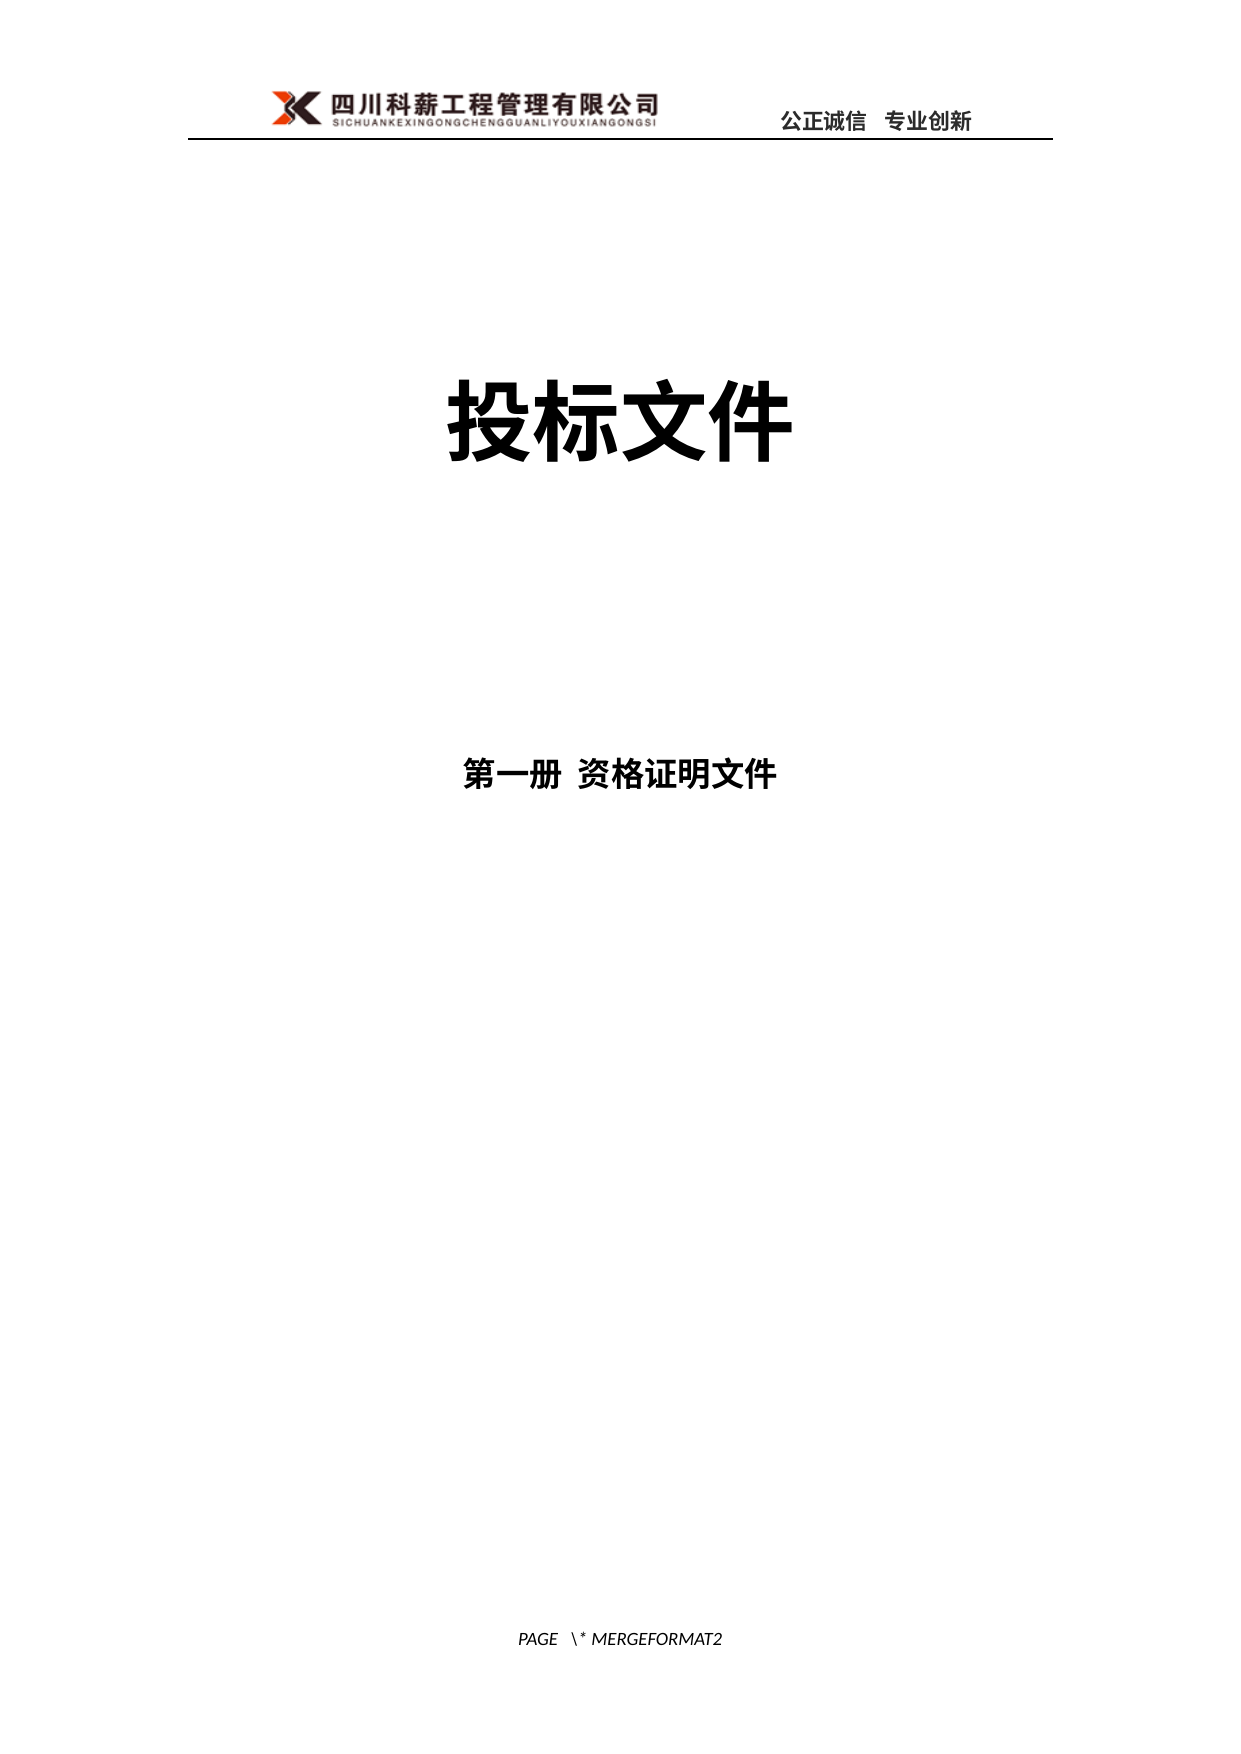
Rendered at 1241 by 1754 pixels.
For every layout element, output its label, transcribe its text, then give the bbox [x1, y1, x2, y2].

text 第一册 资格证明文件 [187, 740, 1053, 805]
picture [268, 88, 662, 130]
text 投标文件 [187, 352, 1053, 482]
